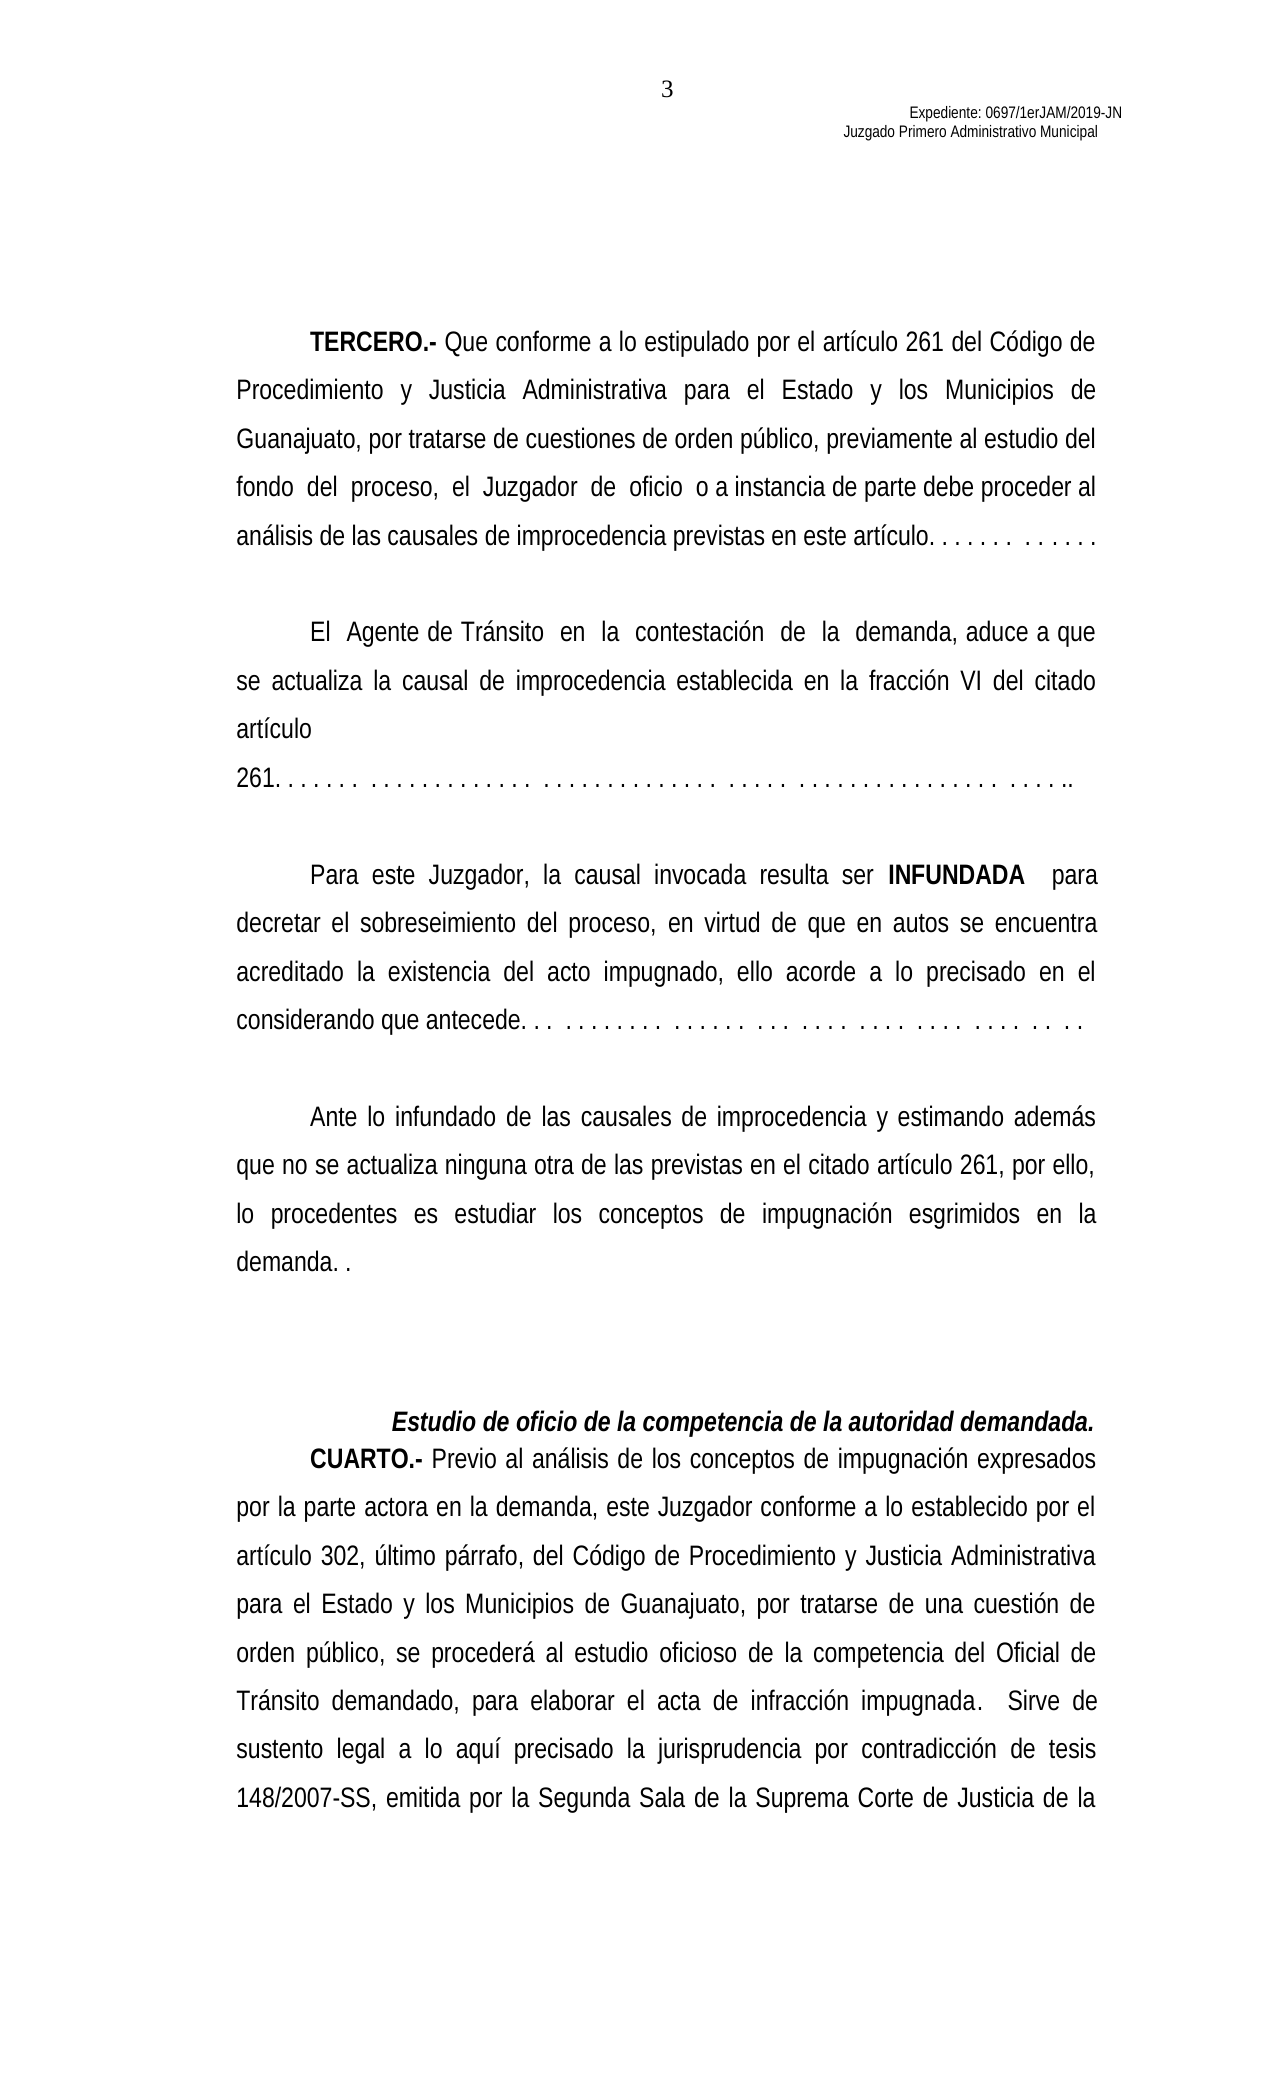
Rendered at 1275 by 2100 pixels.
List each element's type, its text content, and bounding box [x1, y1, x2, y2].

text TERCERO.- Que conforme a lo estipulado por el artículo 261 del Código de Procedimiento y Justicia Administrativa para el Estado y los Municipios de Guanajuato, por tratarse de cuestiones de orden público, previamente al estudio del fondo del proceso, el Juzgador de oficio o a instancia de parte debe proceder al análisis de las causales de improcedencia previstas en este artículo. . . . . . . . . . . . . [236, 325, 1098, 551]
text Para este Juzgador, la causal invocada resulta ser INFUNDADA para decretar el sobreseimiento del proceso, en virtud de que en autos se encuentra acreditado la existencia del acto impugnado, ello acorde a lo precisado en el considerando que antecede. . . . . . . . . . . . . . . . . . . . . . . . . . . . . . . . . . . . . . . . [236, 858, 1098, 1035]
text El Agente de Tránsito en la contestación de la demanda, aduce a que se actualiza la causal de improcedencia establecida en la fracción VI del citado artículo 261. . . . . . . . . . . . . . . . . . . . . . . . . . . . . . . . . . . . . . . . . . . . . . . . . . . . . . . . . . . .. [236, 616, 1098, 793]
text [236, 1442, 1098, 1813]
text Ante lo infundado de las causales de improcedencia y estimando además que no se actualiza ninguna otra de las previstas en el citado artículo 261, por ello, lo procedentes es estudiar los conceptos de impugnación esgrimidos en la demanda. . [236, 1100, 1098, 1277]
text Estudio de oficio de la competencia de la autoridad demandada. [236, 1405, 1098, 1437]
